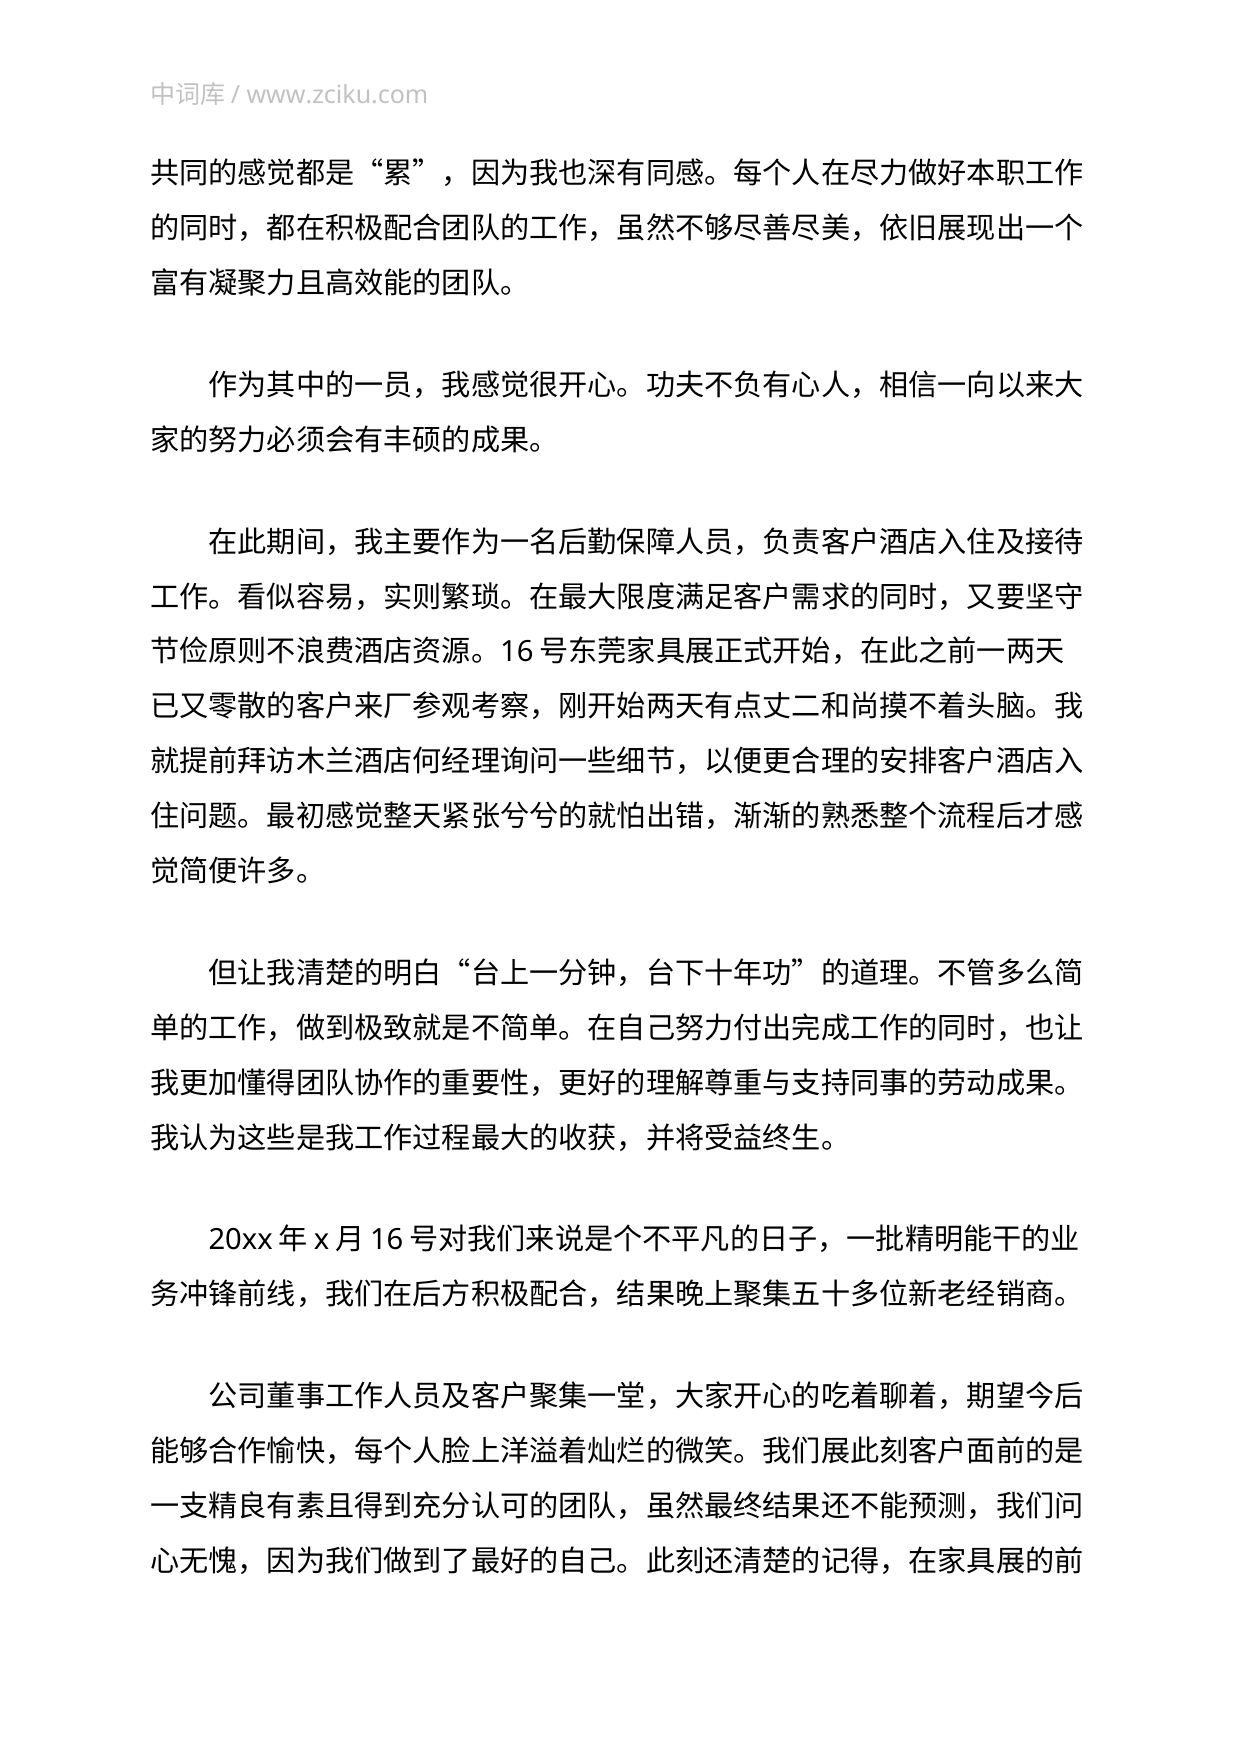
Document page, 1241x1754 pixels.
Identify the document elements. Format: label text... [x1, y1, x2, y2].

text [150, 150, 1090, 302]
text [150, 1373, 1090, 1580]
text 在此期间，我主要作为一名后勤保障人员，负责客户酒店入住及接待工作。看似容易，实则繁琐。在最大限度满足客户需求的同时，又要坚守节俭原则不浪费酒店资源。16号东莞家具展正式开始，在此之前一两天已又零散的客户来厂参观考察，刚开始两天有点丈二和尚摸不着头脑。我就提前拜访木兰酒店何经理询问一些细节，以便更合理的安排客户酒店入住问题。最初感觉整天紧张兮兮的就怕出错，渐渐的熟悉整个流程后才感觉简便许多。 [150, 518, 1090, 890]
text 但让我清楚的明白“台上一分钟，台下十年功”的道理。不管多么简单的工作，做到极致就是不简单。在自己努力付出完成工作的同时，也让我更加懂得团队协作的重要性，更好的理解尊重与支持同事的劳动成果。我认为这些是我工作过程最大的收获，并将受益终生。 [150, 949, 1090, 1156]
text 作为其中的一员，我感觉很开心。功夫不负有心人，相信一向以来大家的努力必须会有丰硕的成果。 [150, 362, 1090, 459]
text 20xx年x月16号对我们来说是个不平凡的日子，一批精明能干的业务冲锋前线，我们在后方积极配合，结果晚上聚集五十多位新老经销商。 [150, 1216, 1090, 1313]
